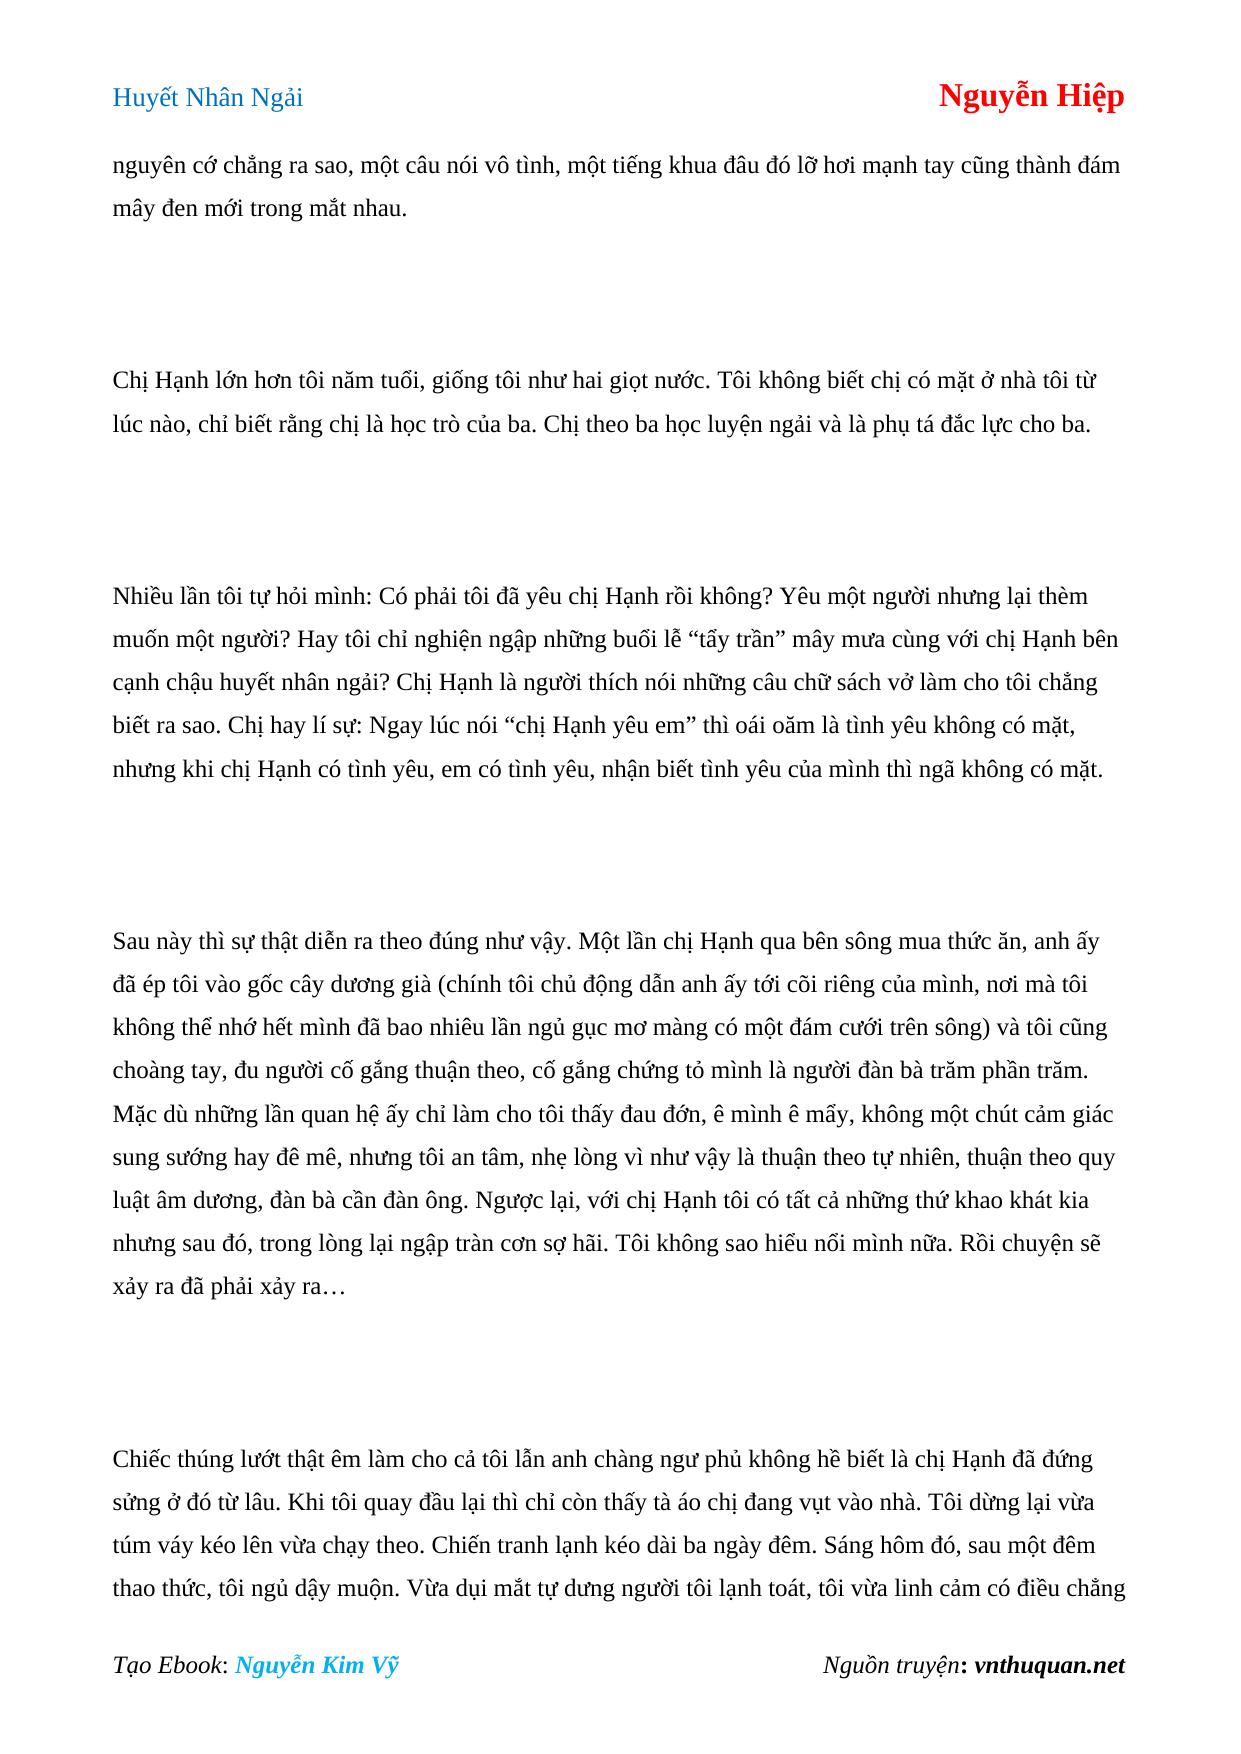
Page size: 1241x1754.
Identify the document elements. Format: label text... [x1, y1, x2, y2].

text Sau này thì sự thật diễn ra theo đúng như vậy. Một lần chị Hạnh qua bên sông mua thức ăn, anh ấy đã ép tôi vào gốc cây dương già (chính tôi chủ động dẫn anh ấy tới cõi riêng của mình, nơi mà tôi không thể nhớ hết mình đã bao nhiêu lần ngủ gục mơ màng có một đám cưới trên sông) và tôi cũng choàng tay, đu người cố gắng thuận theo, cố gắng chứng tỏ mình là người đàn bà trăm phần trăm. Mặc dù những lần quan hệ ấy chỉ làm cho tôi thấy đau đớn, ê mình ê mẩy, không một chút cảm giác sung sướng hay đê mê, nhưng tôi an tâm, nhẹ lòng vì như vậy là thuận theo tự nhiên, thuận theo quy luật âm dương, đàn bà cần đàn ông. Ngược lại, với chị Hạnh tôi có tất cả những thứ khao khát kia nhưng sau đó, trong lòng lại ngập tràn cơn sợ hãi. Tôi không sao hiểu nổi mình nữa. Rồi chuyện sẽ xảy ra đã phải xảy ra… [112, 883, 1128, 1300]
text Chị Hạnh lớn hơn tôi năm tuổi, giống tôi như hai giọt nước. Tôi không biết chị có mặt ở nhà tôi từ lúc nào, chỉ biết rằng chị là học trò của ba. Chị theo ba học luyện ngải và là phụ tá đắc lực cho ba. [112, 322, 1128, 437]
text Nhiều lần tôi tự hỏi mình: Có phải tôi đã yêu chị Hạnh rồi không? Yêu một người nhưng lại thèm muốn một người? Hay tôi chỉ nghiện ngập những buổi lễ “tẩy trần” mây mưa cùng với chị Hạnh bên cạnh chậu huyết nhân ngải? Chị Hạnh là người thích nói những câu chữ sách vở làm cho tôi chẳng biết ra sao. Chị hay lí sự: Ngay lúc nói “chị Hạnh yêu em” thì oái oăm là tình yêu không có mặt, nhưng khi chị Hạnh có tình yêu, em có tình yêu, nhận biết tình yêu của mình thì ngã không có mặt. [112, 538, 1128, 782]
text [112, 1401, 1128, 1602]
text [112, 150, 1128, 222]
